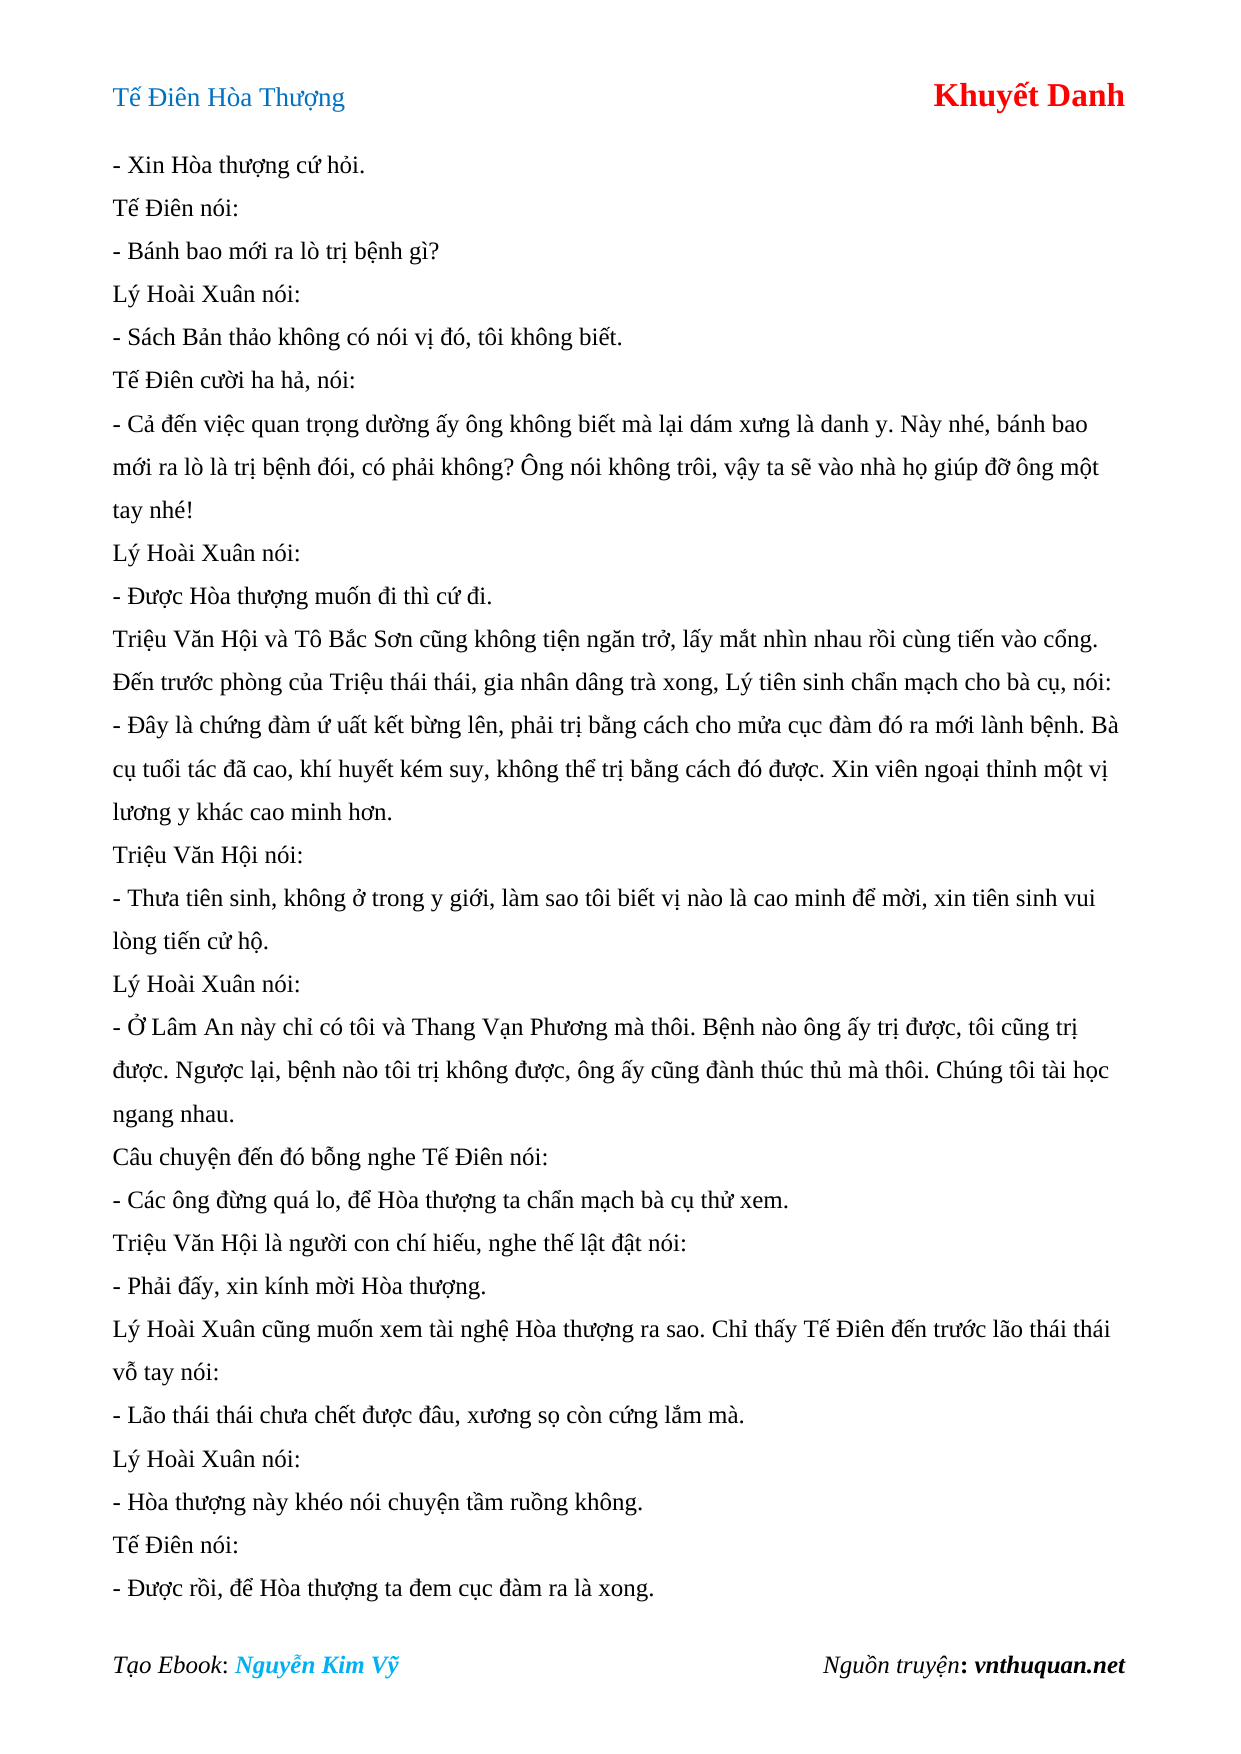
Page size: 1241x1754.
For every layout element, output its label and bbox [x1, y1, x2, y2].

text [112, 150, 1128, 1602]
